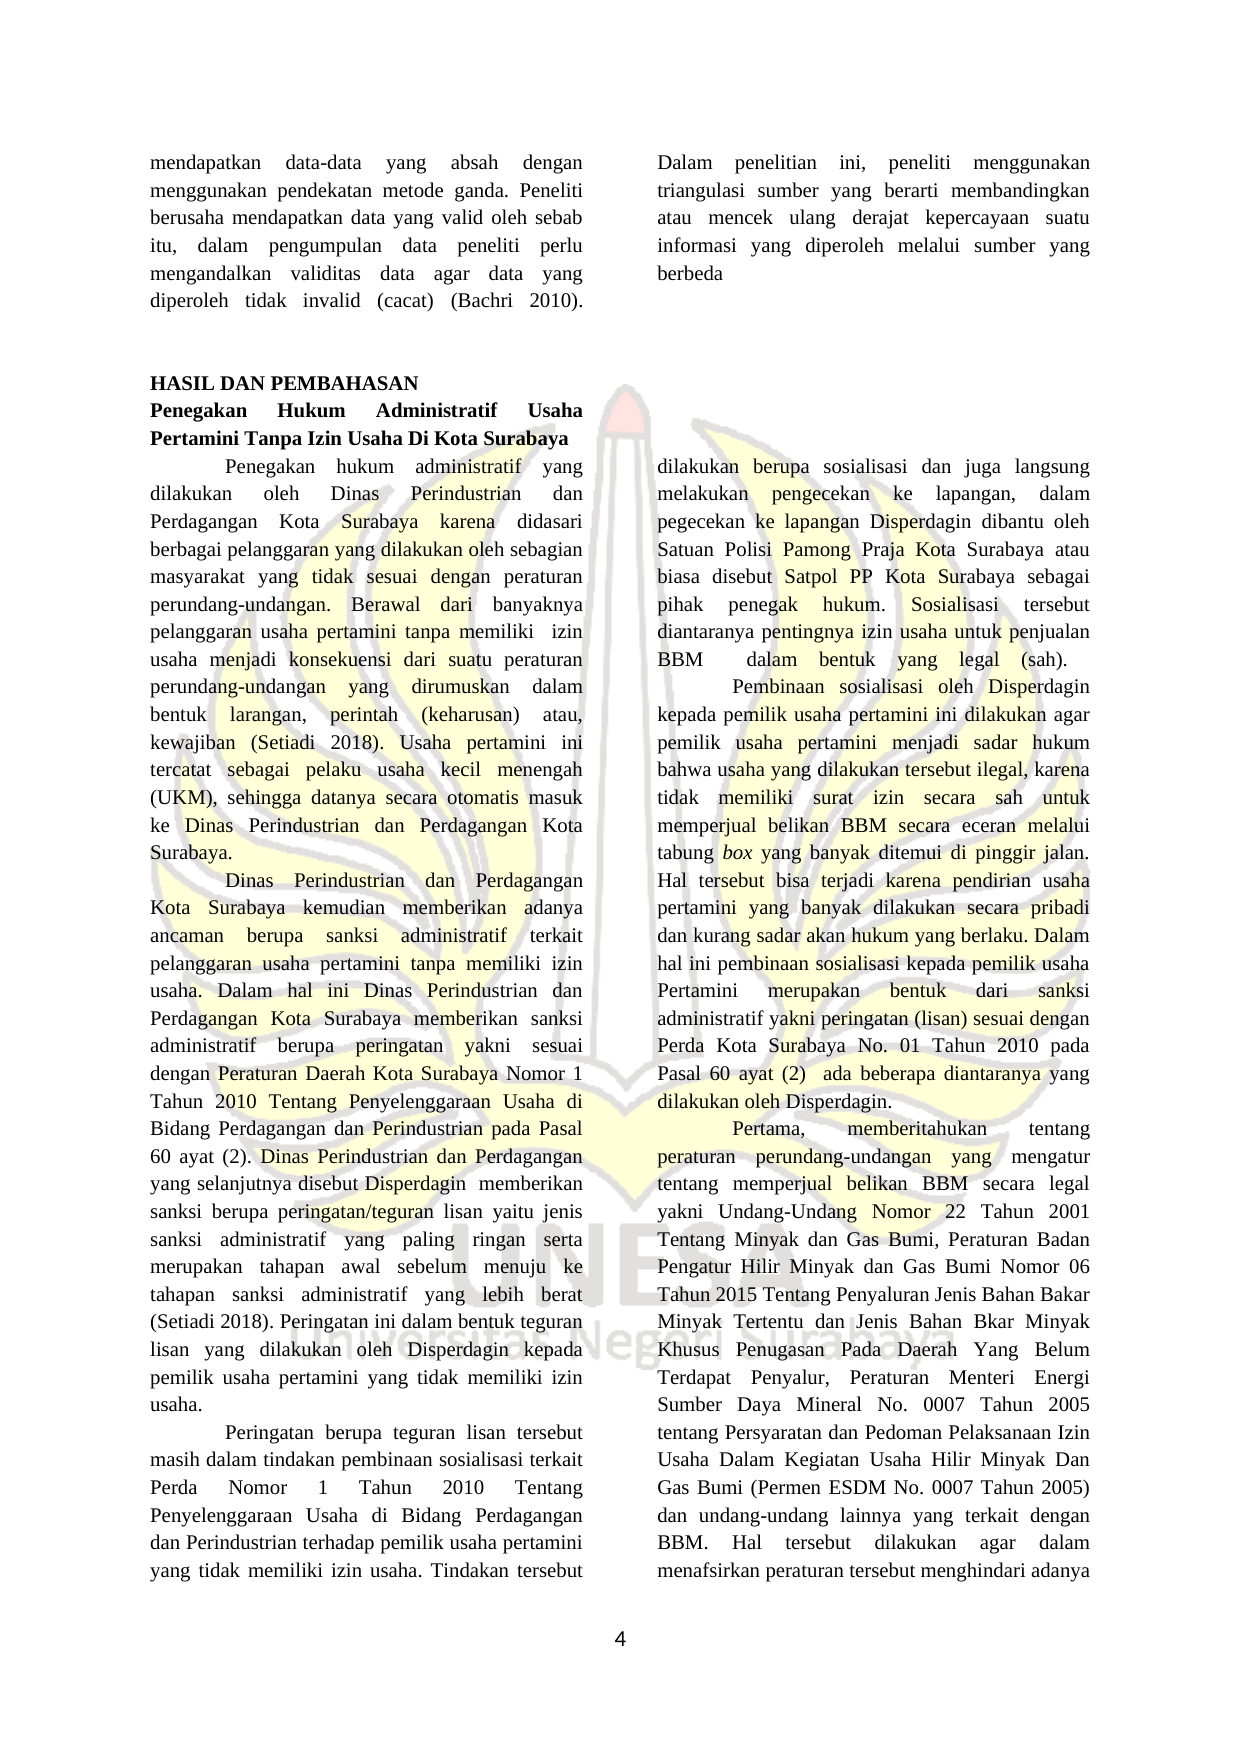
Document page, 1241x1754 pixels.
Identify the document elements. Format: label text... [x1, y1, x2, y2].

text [657, 150, 1090, 284]
text Dinas Perindustrian dan Perdagangan Kota Surabaya kemudian memberikan adanya ancaman berupa sanksi administratif terkait pelanggaran usaha pertamini tanpa memiliki izin usaha. Dalam hal ini Dinas Perindustrian dan Perdagangan Kota Surabaya memberikan sanksi administratif berupa peringatan yakni sesuai dengan Peraturan Daerah Kota Surabaya Nomor 1 Tahun 2010 Tentang Penyelenggaraan Usaha di Bidang Perdagangan dan Perindustrian pada Pasal 60 ayat (2). Dinas Perindustrian dan Perdagangan yang selanjutnya disebut Disperdagin memberikan sanksi berupa peringatan/teguran lisan yaitu jenis sanksi administratif yang paling ringan serta merupakan tahapan awal sebelum menuju ke tahapan sanksi administratif yang lebih berat (Setiadi 2018). Peringatan ini dalam bentuk teguran lisan yang dilakukan oleh Disperdagin kepada pemilik usaha pertamini yang tidak memiliki izin usaha. [150, 868, 583, 1416]
text HASIL DAN PEMBAHASAN [150, 371, 1090, 395]
text Penegakan hukum administratif yang dilakukan oleh Dinas Perindustrian dan Perdagangan Kota Surabaya karena didasari berbagai pelanggaran yang dilakukan oleh sebagian masyarakat yang tidak sesuai dengan peraturan perundang-undangan. Berawal dari banyaknya pelanggaran usaha pertamini tanpa memiliki izin usaha menjadi konsekuensi dari suatu peraturan perundang-undangan yang dirumuskan dalam bentuk larangan, perintah (keharusan) atau, kewajiban (Setiadi 2018). Usaha pertamini ini tercatat sebagai pelaku usaha kecil menengah (UKM), sehingga datanya secara otomatis masuk ke Dinas Perindustrian dan Perdagangan Kota Surabaya. [150, 454, 583, 864]
text Penegakan Hukum Administratif Usaha Pertamini Tanpa Izin Usaha Di Kota Surabaya [150, 398, 583, 450]
text Peringatan berupa teguran lisan tersebut masih dalam tindakan pembinaan sosialisasi terkait Perda Nomor 1 Tahun 2010 Tentang Penyelenggaraan Usaha di Bidang Perdagangan dan Perindustrian terhadap pemilik usaha pertamini yang tidak memiliki izin usaha. Tindakan tersebut dilakukan berupa sosialisasi dan juga langsung melakukan pengecekan ke lapangan, dalam pegecekan ke lapangan Disperdagin dibantu oleh Satuan Polisi Pamong Praja Kota Surabaya atau biasa disebut Satpol PP Kota Surabaya sebagai pihak penegak hukum. Sosialisasi tersebut diantaranya pentingnya izin usaha untuk penjualan BBM dalam bentuk yang legal (sah). Pembinaan sosialisasi oleh Disperdagin kepada pemilik usaha pertamini ini dilakukan agar pemilik usaha pertamini menjadi sadar hukum bahwa usaha yang dilakukan tersebut ilegal, karena tidak memiliki surat izin secara sah untuk memperjual belikan BBM secara eceran melalui tabung box yang banyak ditemui di pinggir jalan. Hal tersebut bisa terjadi karena pendirian usaha pertamini yang banyak dilakukan secara pribadi dan kurang sadar akan hukum yang berlaku. Dalam hal ini pembinaan sosialisasi kepada pemilik usaha Pertamini merupakan bentuk dari sanksi administratif yakni peringatan (lisan) sesuai dengan Perda Kota Surabaya No. 01 Tahun 2010 pada Pasal 60 ayat (2) ada beberapa diantaranya yang dilakukan oleh Disperdagin. [657, 454, 1090, 1113]
